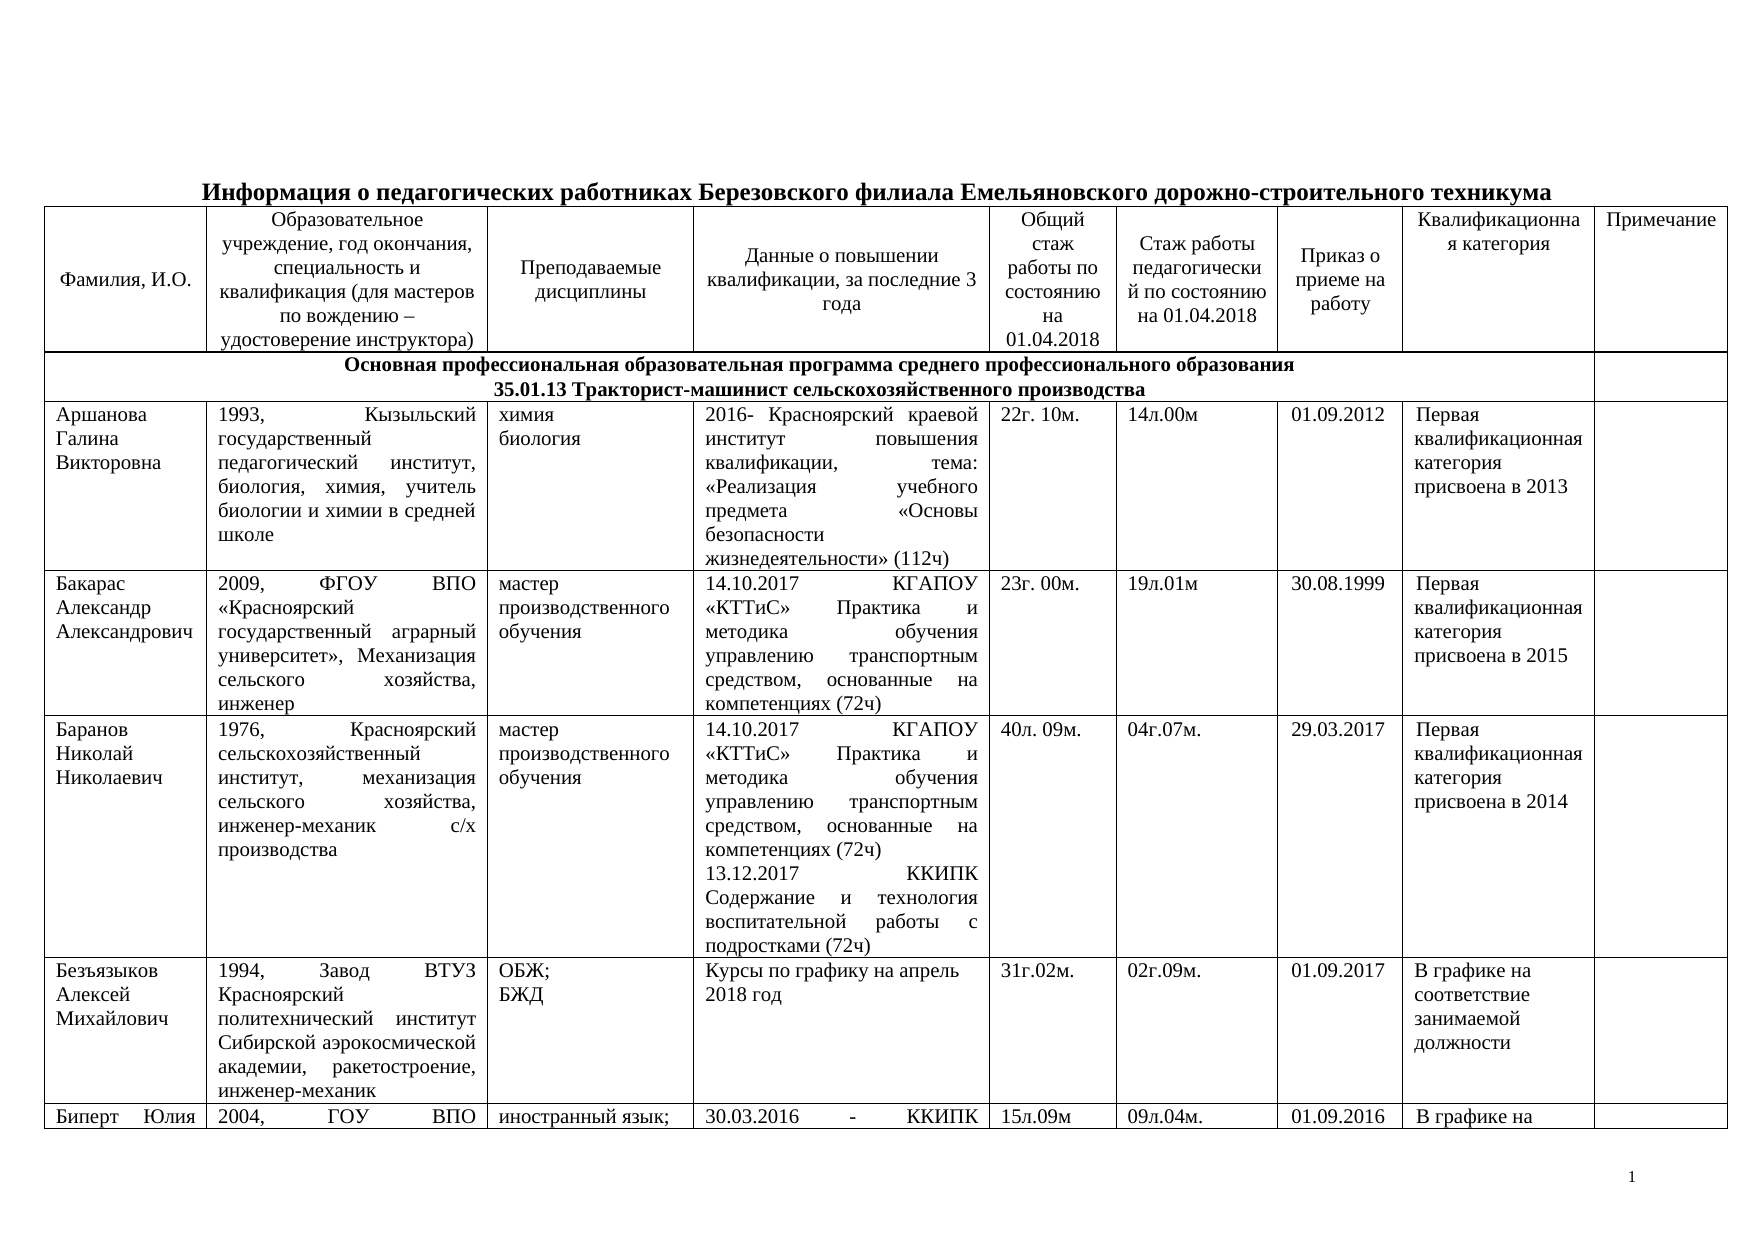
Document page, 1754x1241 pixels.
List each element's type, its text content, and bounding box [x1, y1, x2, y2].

table_header Образовательное учреждение, год окончания, специальность и квалификация (для мастеров по вождению – удостоверение инструктора) [207, 207, 487, 351]
table_cell 15л.09м [990, 1104, 1116, 1128]
table_header Примечание [1595, 207, 1727, 351]
table_header Преподаваемые дисциплины [488, 207, 693, 351]
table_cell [45, 1104, 206, 1128]
table_cell химия биология [488, 402, 693, 570]
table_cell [694, 1104, 989, 1128]
table_cell Первая квалификационная категория присвоена в 2013 [1403, 402, 1594, 570]
table_cell 2016- Красноярский краевой институт повышения квалификации, тема: «Реализация учебного предмета «Основы безопасности жизнедеятельности» (112ч) [694, 402, 989, 570]
table_cell ОБЖ; БЖД [488, 958, 693, 1102]
table_cell 01.09.2012 [1278, 402, 1402, 570]
table_header Общий стаж работы по состоянию на 01.04.2018 [990, 207, 1116, 351]
table_cell Основная профессиональная образовательная программа среднего профессионального образования 35.01.13 Тракторист-машинист сельскохозяйственного производства [45, 353, 1594, 401]
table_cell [207, 1104, 487, 1128]
table_cell 02г.09м. [1117, 958, 1277, 1102]
table_cell 40л. 09м. [990, 716, 1116, 957]
table_cell 01.09.2016 [1278, 1104, 1402, 1128]
table_cell мастер производственного обучения [488, 716, 693, 957]
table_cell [1403, 1104, 1594, 1128]
table_cell 29.03.2017 [1278, 716, 1402, 957]
table_cell [1595, 353, 1727, 401]
table_cell 19л.01м [1117, 571, 1277, 715]
table_header Фамилия, И.О. [45, 207, 206, 351]
table_cell Аршанова Галина Викторовна [45, 402, 206, 570]
table_cell В графике на соответствие занимаемой должности [1403, 958, 1594, 1102]
table_cell 14.10.2017 КГАПОУ «КТТиС» Практика и методика обучения управлению транспортным средством, основанные на компетенциях (72ч) 13.12.2017 ККИПК Содержание и технология воспитательной работы с подростками (72ч) [694, 716, 989, 957]
table_cell 2009, ФГОУ ВПО «Красноярский государственный аграрный университет», Механизация сельского хозяйства, инженер [207, 571, 487, 715]
table_cell [1595, 571, 1727, 715]
table_cell 1994, Завод ВТУЗ Красноярский политехнический институт Сибирской аэрокосмической академии, ракетостроение, инженер-механик [207, 958, 487, 1102]
table_cell 22г. 10м. [990, 402, 1116, 570]
table_cell иностранный язык; [488, 1104, 693, 1128]
table_cell [1595, 402, 1727, 570]
table_cell 30.08.1999 [1278, 571, 1402, 715]
table_header Стаж работы педагогический по состоянию на 01.04.2018 [1117, 207, 1277, 351]
table_cell 14.10.2017 КГАПОУ «КТТиС» Практика и методика обучения управлению транспортным средством, основанные на компетенциях (72ч) [694, 571, 989, 715]
table_cell Первая квалификационная категория присвоена в 2014 [1403, 716, 1594, 957]
table_cell [1595, 958, 1727, 1102]
table_cell [1595, 716, 1727, 957]
table_cell Курсы по графику на апрель 2018 год [694, 958, 989, 1102]
table_cell 14л.00м [1117, 402, 1277, 570]
table_header Данные о повышении квалификации, за последние 3 года [694, 207, 989, 351]
table_cell 01.09.2017 [1278, 958, 1402, 1102]
table_cell мастер производственного обучения [488, 571, 693, 715]
table_cell 23г. 00м. [990, 571, 1116, 715]
table_cell 04г.07м. [1117, 716, 1277, 957]
table_cell 1976, Красноярский сельскохозяйственный институт, механизация сельского хозяйства, инженер-механик с/х производства [207, 716, 487, 957]
table_cell 31г.02м. [990, 958, 1116, 1102]
table_header Квалификационная категория [1403, 207, 1594, 351]
table_cell Бакарас Александр Александрович [45, 571, 206, 715]
table_cell 09л.04м. [1117, 1104, 1277, 1128]
table_cell 1993, Кызыльский государственный педагогический институт, биология, химия, учитель биологии и химии в средней школе [207, 402, 487, 570]
table_cell Первая квалификационная категория присвоена в 2015 [1403, 571, 1594, 715]
table_cell [1595, 1104, 1727, 1128]
table_cell Баранов Николай Николаевич [45, 716, 206, 957]
table_cell Безъязыков Алексей Михайлович [45, 958, 206, 1102]
table_header Приказ о приеме на работу [1278, 207, 1402, 351]
text Информация о педагогических работниках Березовского филиала Емельяновского дорожно-строительного техникума [118, 177, 1636, 206]
